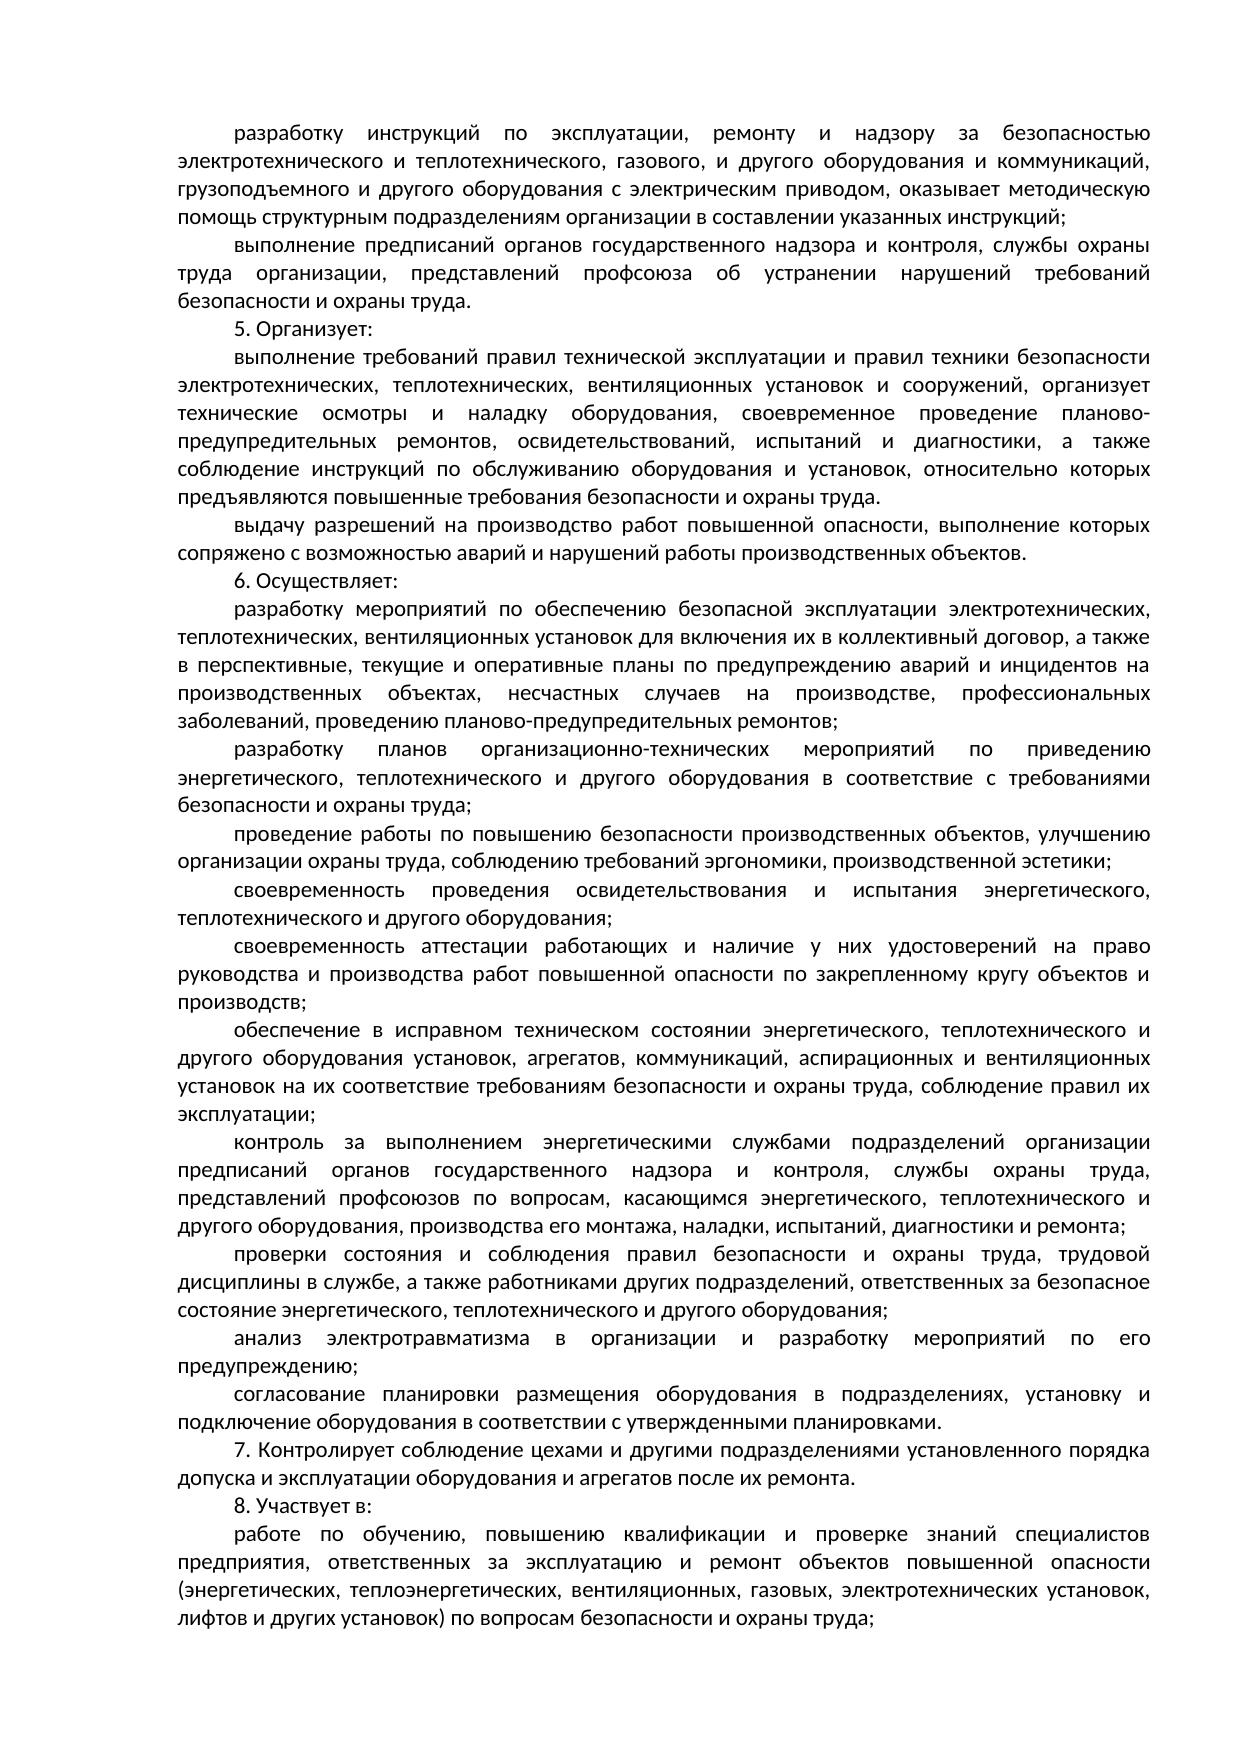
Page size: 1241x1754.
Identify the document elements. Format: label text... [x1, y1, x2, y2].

text 7. Контролирует соблюдение цехами и другими подразделениями установленного порядка допуска и эксплуатации оборудования и агрегатов после их ремонта. [177, 1435, 1152, 1491]
text своевременность проведения освидетельствования и испытания энергетического, теплотехнического и другого оборудования; [177, 875, 1152, 931]
text разработку инструкций по эксплуатации, ремонту и надзору за безопасностью электротехнического и теплотехнического, газового, и другого оборудования и коммуникаций, грузоподъемного и другого оборудования с электрическим приводом, оказывает методическую помощь структурным подразделениям организации в составлении указанных инструкций; [177, 118, 1152, 230]
text выполнение требований правил технической эксплуатации и правил техники безопасности электротехнических, теплотехнических, вентиляционных установок и сооружений, организует технические осмотры и наладку оборудования, своевременное проведение планово-предупредительных ремонтов, освидетельствований, испытаний и диагностики, а также соблюдение инструкций по обслуживанию оборудования и установок, относительно которых предъявляются повышенные требования безопасности и охраны труда. [177, 342, 1152, 510]
text выполнение предписаний органов государственного надзора и контроля, службы охраны труда организации, представлений профсоюза об устранении нарушений требований безопасности и охраны труда. [177, 230, 1152, 314]
text 8. Участвует в: [177, 1491, 1152, 1519]
text согласование планировки размещения оборудования в подразделениях, установку и подключение оборудования в соответствии с утвержденными планировками. [177, 1379, 1152, 1435]
text разработку планов организационно-технических мероприятий по приведению энергетического, теплотехнического и другого оборудования в соответствие с требованиями безопасности и охраны труда; [177, 734, 1152, 819]
text работе по обучению, повышению квалификации и проверке знаний специалистов предприятия, ответственных за эксплуатацию и ремонт объектов повышенной опасности (энергетических, теплоэнергетических, вентиляционных, газовых, электротехнических установок, лифтов и других установок) по вопросам безопасности и охраны труда; [177, 1519, 1152, 1631]
text контроль за выполнением энергетическими службами подразделений организации предписаний органов государственного надзора и контроля, службы охраны труда, представлений профсоюзов по вопросам, касающимся энергетического, теплотехнического и другого оборудования, производства его монтажа, наладки, испытаний, диагностики и ремонта; [177, 1127, 1152, 1239]
text проведение работы по повышению безопасности производственных объектов, улучшению организации охраны труда, соблюдению требований эргономики, производственной эстетики; [177, 819, 1152, 875]
text 5. Организует: [177, 314, 1152, 342]
text своевременность аттестации работающих и наличие у них удостоверений на право руководства и производства работ повышенной опасности по закрепленному кругу объектов и производств; [177, 931, 1152, 1015]
text проверки состояния и соблюдения правил безопасности и охраны труда, трудовой дисциплины в службе, а также работниками других подразделений, ответственных за безопасное состояние энергетического, теплотехнического и другого оборудования; [177, 1239, 1152, 1323]
text анализ электротравматизма в организации и разработку мероприятий по его предупреждению; [177, 1323, 1152, 1379]
text обеспечение в исправном техническом состоянии энергетического, теплотехнического и другого оборудования установок, агрегатов, коммуникаций, аспирационных и вентиляционных установок на их соответствие требованиям безопасности и охраны труда, соблюдение правил их эксплуатации; [177, 1015, 1152, 1127]
text разработку мероприятий по обеспечению безопасной эксплуатации электротехнических, теплотехнических, вентиляционных установок для включения их в коллективный договор, а также в перспективные, текущие и оперативные планы по предупреждению аварий и инцидентов на производственных объектах, несчастных случаев на производстве, профессиональных заболеваний, проведению планово-предупредительных ремонтов; [177, 594, 1152, 734]
text выдачу разрешений на производство работ повышенной опасности, выполнение которых сопряжено с возможностью аварий и нарушений работы производственных объектов. [177, 510, 1152, 566]
text 6. Осуществляет: [177, 566, 1152, 594]
